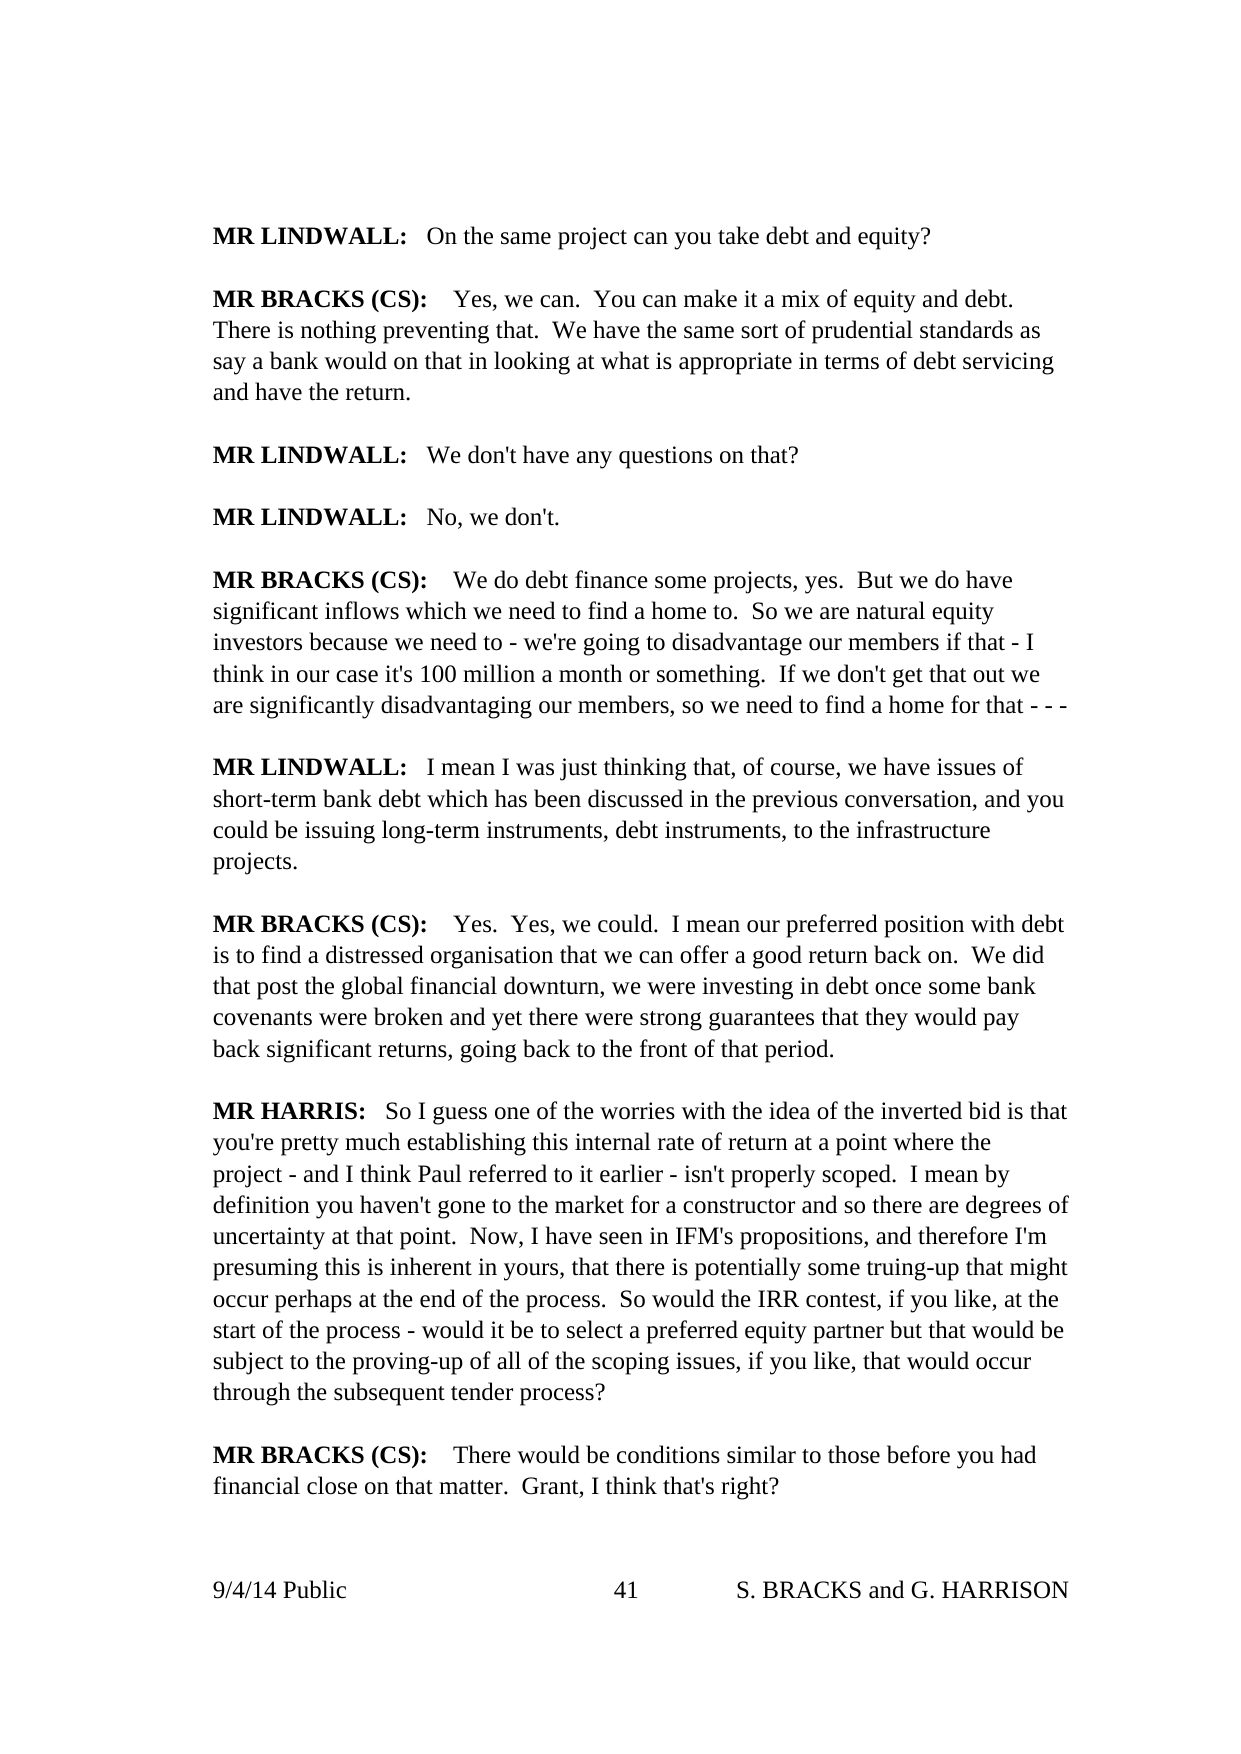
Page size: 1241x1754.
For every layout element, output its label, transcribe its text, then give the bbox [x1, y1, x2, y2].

text MR BRACKS (CS): There would be conditions similar to those before you had financial close on that matter. Grant, I think that's right? [213, 1438, 1069, 1501]
text MR LINDWALL: I mean I was just thinking that, of course, we have issues of short-term bank debt which has been discussed in the previous conversation, and you could be issuing long-term instruments, debt instruments, to the infrastructure projects. [213, 751, 1069, 876]
text MR BRACKS (CS): We do debt finance some projects, yes. But we do have significant inflows which we need to find a home to. So we are natural equity investors because we need to - we're going to disadvantage our members if that - I think in our case it's 100 million a month or something. If we don't get that out we are significantly disadvantaging our members, so we need to find a home for that - - - [213, 563, 1069, 719]
text MR BRACKS (CS): Yes. Yes, we could. I mean our preferred position with debt is to find a distressed organisation that we can offer a good return back on. We did that post the global financial downturn, we were investing in debt once some bank covenants were broken and yet there were strong guarantees that they would pay back significant returns, going back to the front of that period. [213, 907, 1069, 1063]
text MR BRACKS (CS): Yes, we can. You can make it a mix of equity and debt. There is nothing preventing that. We have the same sort of prudential standards as say a bank would on that in looking at what is appropriate in terms of debt servicing and have the return. [213, 282, 1069, 407]
text MR LINDWALL: On the same project can you take debt and equity? [213, 219, 1069, 251]
text MR LINDWALL: No, we don't. [213, 501, 1069, 532]
text MR LINDWALL: We don't have any questions on that? [213, 438, 1069, 469]
text MR HARRIS: So I guess one of the worries with the idea of the inverted bid is that you're pretty much establishing this internal rate of return at a point where the project - and I think Paul referred to it earlier - isn't properly scoped. I mean by definition you haven't gone to the market for a constructor and so there are degrees of uncertainty at that point. Now, I have seen in IFM's propositions, and therefore I'm presuming this is inherent in yours, that there is potentially some truing-up that might occur perhaps at the end of the process. So would the IRR contest, if you like, at the start of the process - would it be to select a preferred equity partner but that would be subject to the proving-up of all of the scoping issues, if you like, that would occur through the subsequent tender process? [213, 1094, 1069, 1407]
